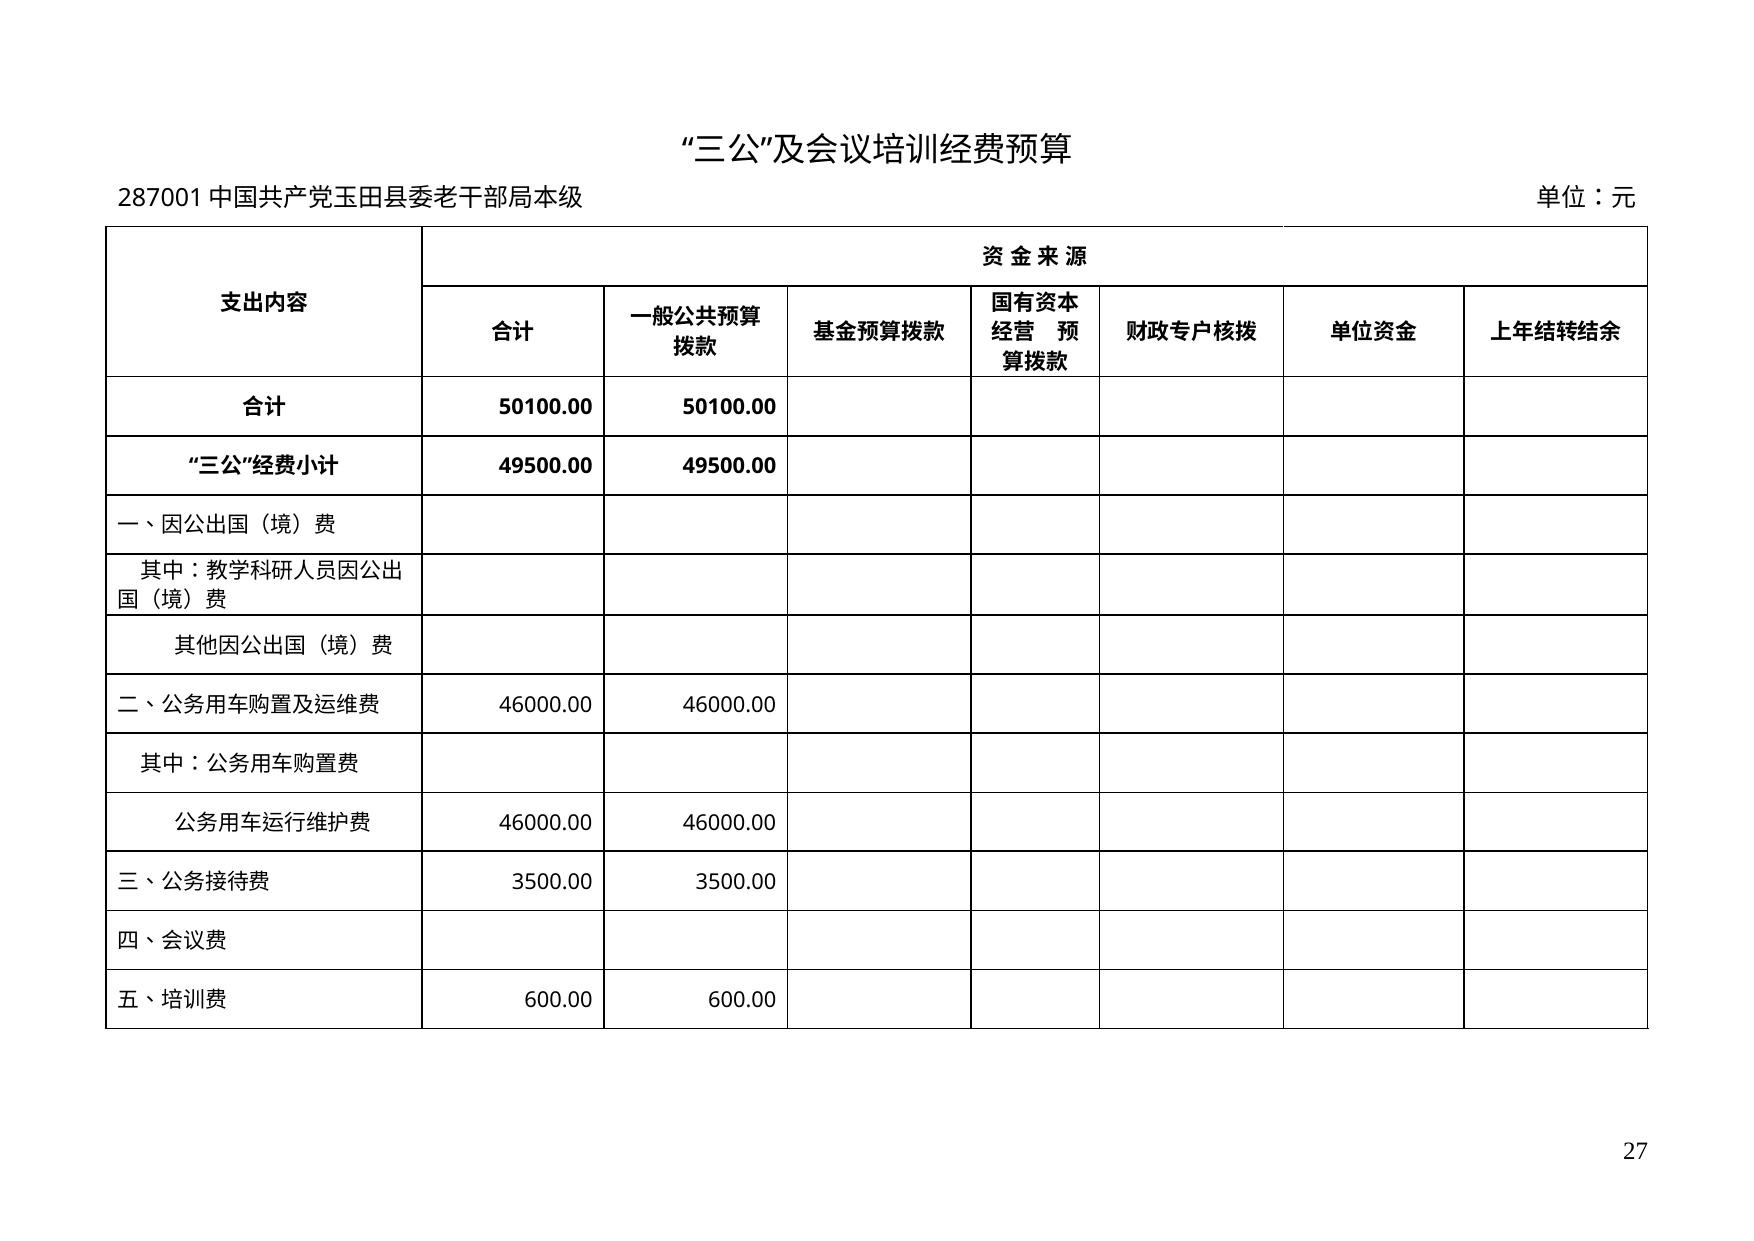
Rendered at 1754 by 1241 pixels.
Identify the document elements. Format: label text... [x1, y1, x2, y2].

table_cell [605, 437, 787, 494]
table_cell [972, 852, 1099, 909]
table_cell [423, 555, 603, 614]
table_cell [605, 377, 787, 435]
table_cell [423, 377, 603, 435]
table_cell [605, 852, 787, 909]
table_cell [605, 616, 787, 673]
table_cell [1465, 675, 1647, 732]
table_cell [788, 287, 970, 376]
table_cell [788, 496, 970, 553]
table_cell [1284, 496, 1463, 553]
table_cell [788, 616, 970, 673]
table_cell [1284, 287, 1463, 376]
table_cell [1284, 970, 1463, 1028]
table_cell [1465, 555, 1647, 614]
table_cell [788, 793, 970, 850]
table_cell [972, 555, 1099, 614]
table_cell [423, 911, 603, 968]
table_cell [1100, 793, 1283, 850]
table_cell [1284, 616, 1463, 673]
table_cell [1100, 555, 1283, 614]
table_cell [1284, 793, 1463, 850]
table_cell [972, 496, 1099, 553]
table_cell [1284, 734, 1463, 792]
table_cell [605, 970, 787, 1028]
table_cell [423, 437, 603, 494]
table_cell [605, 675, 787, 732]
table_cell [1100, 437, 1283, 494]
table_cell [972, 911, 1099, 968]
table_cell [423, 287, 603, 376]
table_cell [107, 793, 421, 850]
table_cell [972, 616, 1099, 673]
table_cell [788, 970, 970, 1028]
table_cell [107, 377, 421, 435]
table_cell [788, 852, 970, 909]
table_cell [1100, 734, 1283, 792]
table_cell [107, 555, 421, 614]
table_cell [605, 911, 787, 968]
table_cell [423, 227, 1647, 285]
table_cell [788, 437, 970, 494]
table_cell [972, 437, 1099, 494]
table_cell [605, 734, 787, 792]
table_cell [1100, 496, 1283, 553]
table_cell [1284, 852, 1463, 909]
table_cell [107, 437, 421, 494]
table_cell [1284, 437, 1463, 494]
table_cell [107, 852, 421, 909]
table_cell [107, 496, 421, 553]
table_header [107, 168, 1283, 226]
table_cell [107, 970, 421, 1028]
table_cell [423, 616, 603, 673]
text “三公”及会议培训经费预算 [106, 142, 1648, 167]
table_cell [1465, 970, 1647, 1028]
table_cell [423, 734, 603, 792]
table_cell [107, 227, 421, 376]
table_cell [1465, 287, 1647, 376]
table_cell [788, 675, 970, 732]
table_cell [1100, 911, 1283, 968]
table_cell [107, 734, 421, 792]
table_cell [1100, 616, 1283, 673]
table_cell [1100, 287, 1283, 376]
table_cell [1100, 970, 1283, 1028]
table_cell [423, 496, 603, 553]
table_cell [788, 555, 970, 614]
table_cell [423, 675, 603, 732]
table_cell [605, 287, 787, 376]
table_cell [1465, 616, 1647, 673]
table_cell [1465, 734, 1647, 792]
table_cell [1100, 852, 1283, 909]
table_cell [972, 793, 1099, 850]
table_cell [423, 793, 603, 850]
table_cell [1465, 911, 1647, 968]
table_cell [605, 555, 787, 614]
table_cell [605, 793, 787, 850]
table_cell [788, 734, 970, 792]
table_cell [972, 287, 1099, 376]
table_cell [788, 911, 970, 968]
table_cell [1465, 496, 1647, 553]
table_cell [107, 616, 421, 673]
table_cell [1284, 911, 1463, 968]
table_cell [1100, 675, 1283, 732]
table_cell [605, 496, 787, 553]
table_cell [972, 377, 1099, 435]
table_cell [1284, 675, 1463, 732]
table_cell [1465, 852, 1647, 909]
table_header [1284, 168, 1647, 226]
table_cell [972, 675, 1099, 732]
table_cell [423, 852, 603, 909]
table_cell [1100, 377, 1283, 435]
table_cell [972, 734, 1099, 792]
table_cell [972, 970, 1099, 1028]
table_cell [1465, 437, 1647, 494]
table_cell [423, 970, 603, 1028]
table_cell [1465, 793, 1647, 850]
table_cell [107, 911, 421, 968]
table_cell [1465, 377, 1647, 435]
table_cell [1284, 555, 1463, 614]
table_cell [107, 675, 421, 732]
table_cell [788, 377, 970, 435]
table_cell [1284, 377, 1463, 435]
